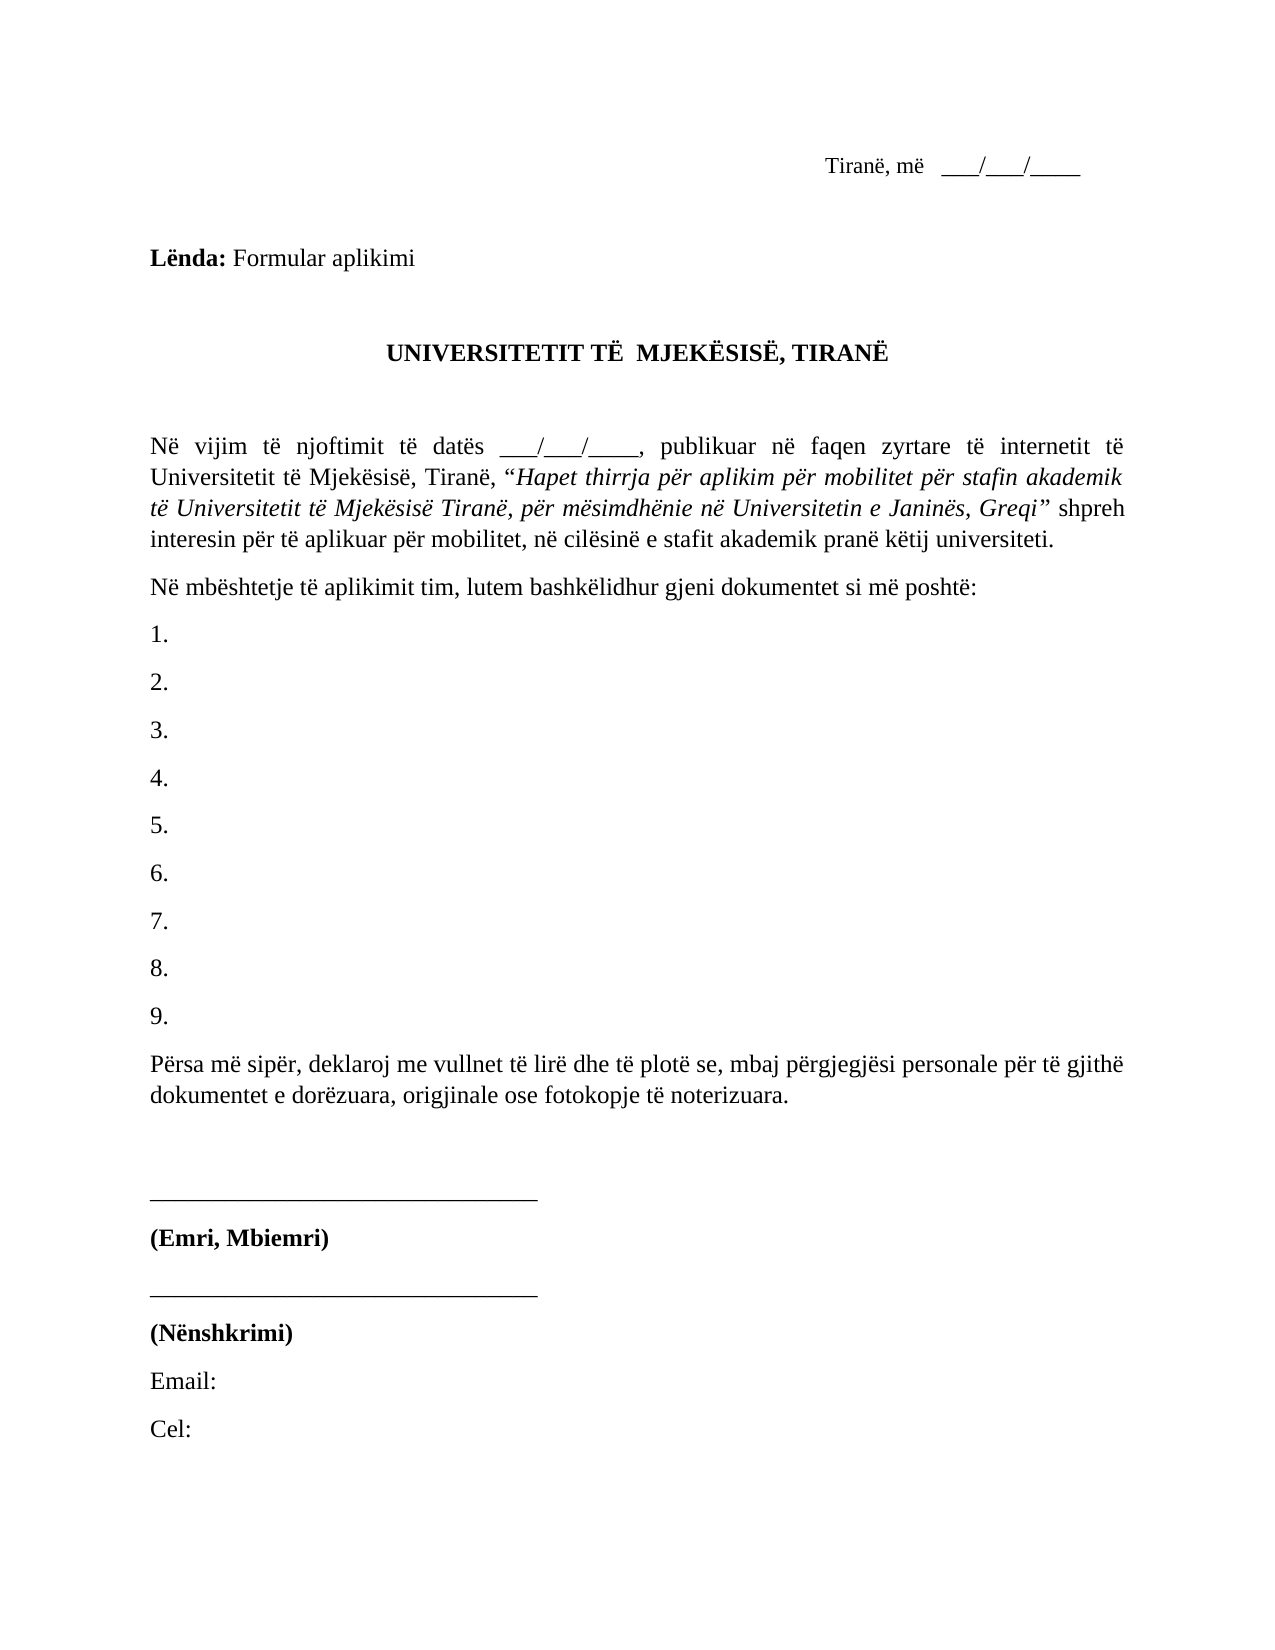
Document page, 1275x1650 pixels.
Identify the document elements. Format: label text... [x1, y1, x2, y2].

text 4. [150, 763, 1125, 791]
text 7. [150, 906, 1125, 934]
text Në mbështetje të aplikimit tim, lutem bashkëlidhur gjeni dokumentet si më poshtë: [150, 572, 1125, 601]
text Përsa më sipër, deklaroj me vullnet të lirë dhe të plotë se, mbaj përgjegjësi personale për të gjithë dokumentet e dorëzuara, origjinale ose fotokopje të noterizuara. [150, 1049, 1125, 1109]
text Cel: [150, 1414, 1125, 1443]
text 2. [150, 667, 1125, 696]
text 3. [150, 715, 1125, 744]
text UNIVERSITETIT TË MJEKËSISË, TIRANË [150, 338, 1125, 367]
text 8. [150, 953, 1125, 982]
text 6. [150, 858, 1125, 887]
text 1. [150, 619, 1125, 648]
text 9. [150, 1001, 1125, 1030]
text (Nënshkrimi) [150, 1318, 1125, 1347]
text Tiranë, më ___/___/____ [150, 150, 1125, 179]
text Email: [150, 1366, 1125, 1395]
text _______________________________ [150, 1175, 1125, 1204]
text _______________________________ [150, 1271, 1125, 1299]
text (Emri, Mbiemri) [150, 1223, 1125, 1252]
text 5. [150, 810, 1125, 839]
text Lënda: Formular aplikimi [150, 243, 1125, 272]
text Në vijim të njoftimit të datës ___/___/____, publikuar në faqen zyrtare të internetit të Universitetit të Mjekësisë, Tiranë, “Hapet thirrja për aplikim për mobilitet për stafin akademik të Universitetit të Mjekësisë Tiranë, për mësimdhënie në Universitetin e Janinës, Greqi” shpreh interesin për të aplikuar për mobilitet, në cilësinë e stafit akademik pranë këtij universiteti. [150, 431, 1125, 553]
